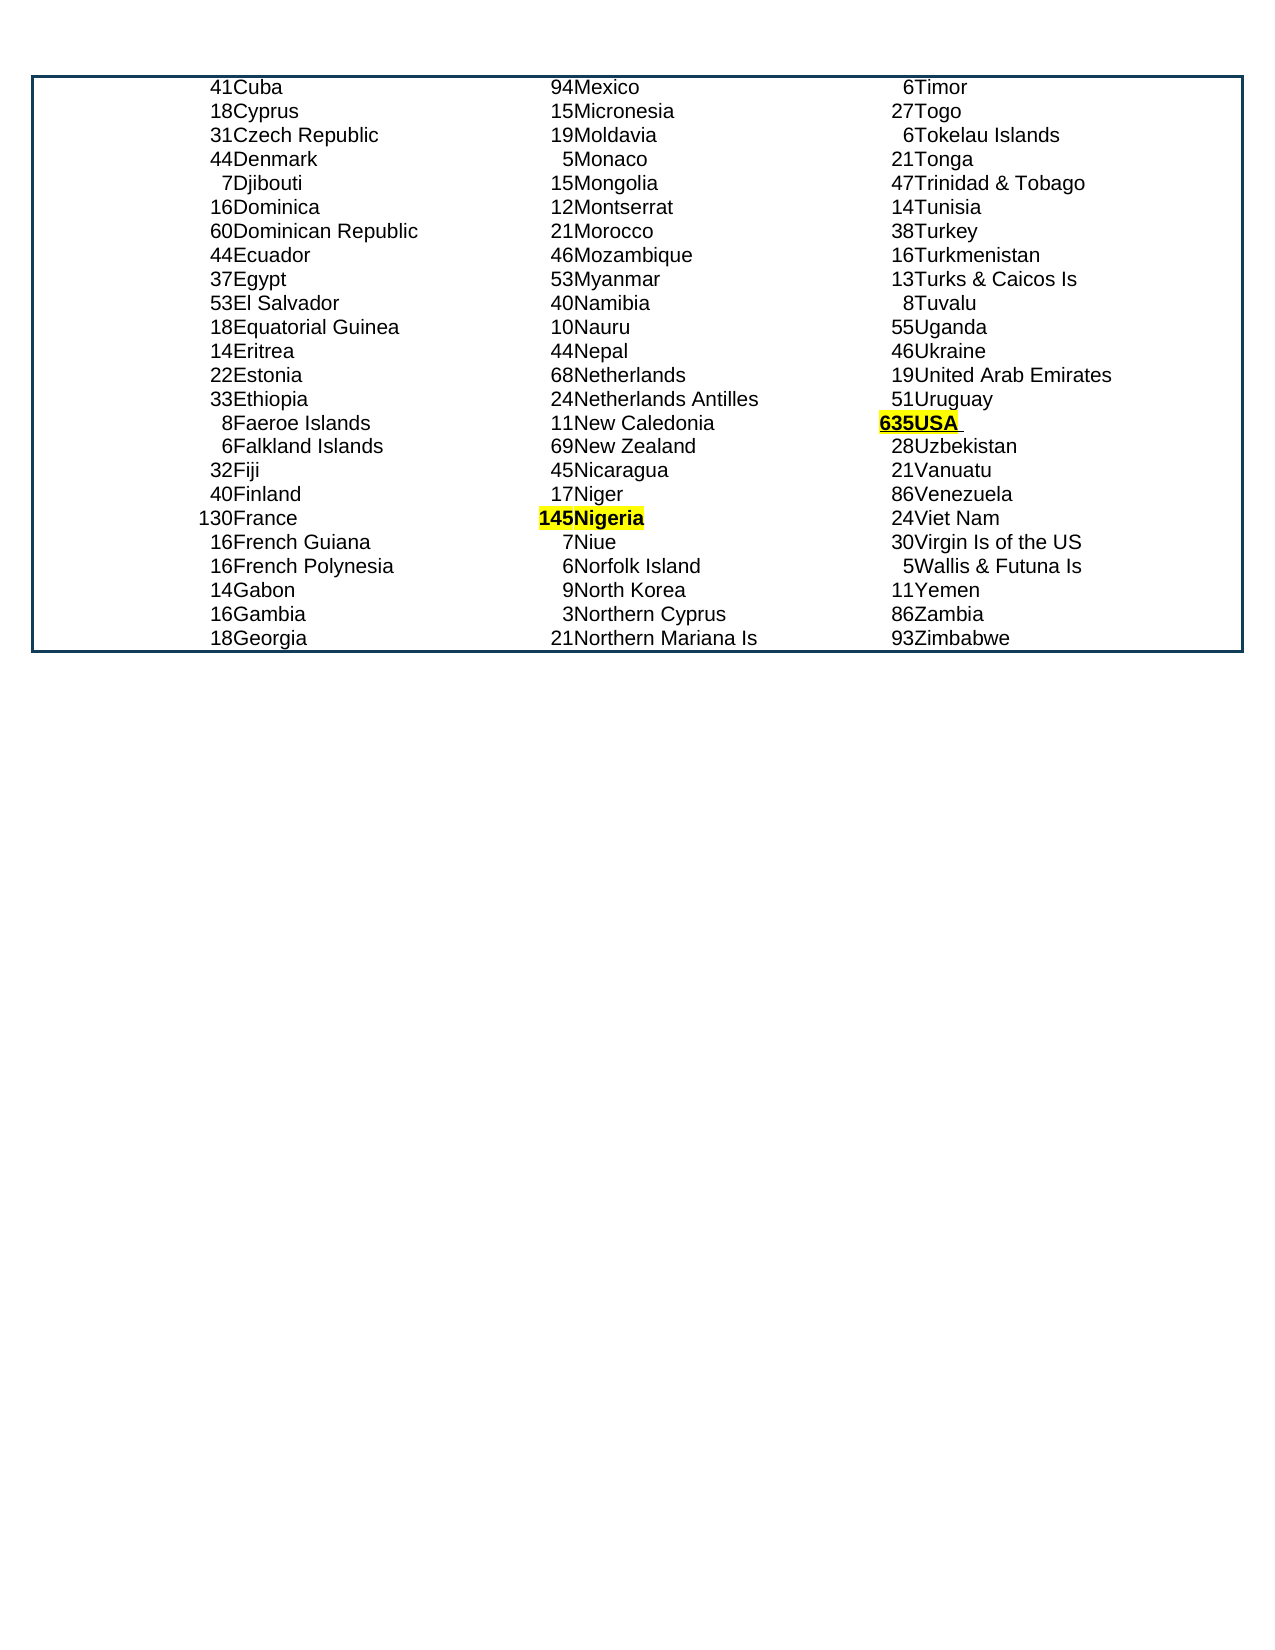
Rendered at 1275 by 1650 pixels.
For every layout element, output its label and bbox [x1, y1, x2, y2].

table_cell [34, 78, 1241, 650]
